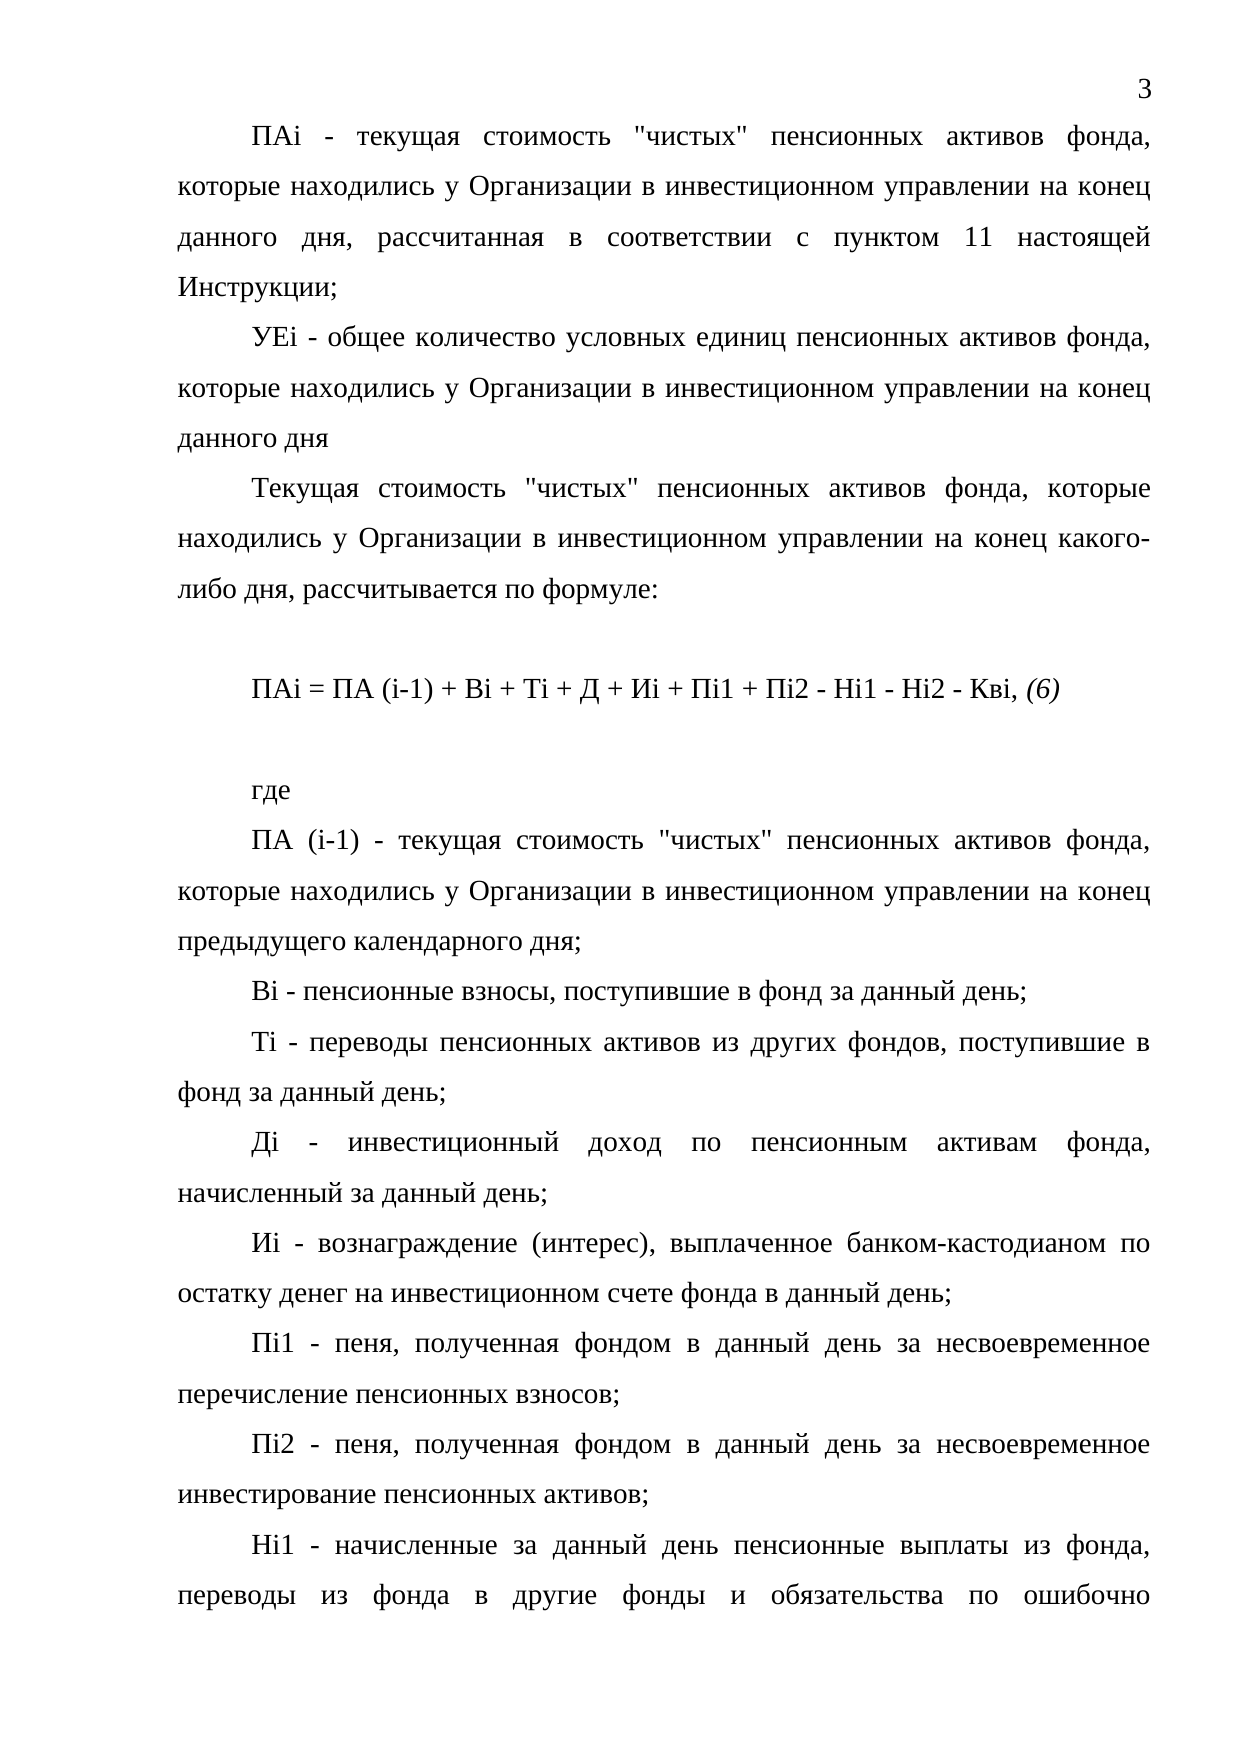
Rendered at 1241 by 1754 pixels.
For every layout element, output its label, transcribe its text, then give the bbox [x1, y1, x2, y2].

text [177, 1527, 1152, 1611]
text УЕі - общее количество условных единиц пенсионных активов фонда, которые находились у Организации в инвестиционном управлении на конец данного дня [177, 319, 1152, 453]
text Пі2 - пеня, полученная фондом в данный день за несвоевременное инвестирование пенсионных активов; [177, 1426, 1152, 1510]
text Ді - инвестиционный доход по пенсионным активам фонда, начисленный за данный день; [177, 1124, 1152, 1208]
text ПАі - текущая стоимость "чистых" пенсионных активов фонда, которые находились у Организации в инвестиционном управлении на конец данного дня, рассчитанная в соответствии с пунктом 11 настоящей Инструкции; [177, 118, 1152, 303]
text ПАі = ПА (і-1) + Bi + Ti + Д + Иі + Пі1 + Пі2 - Hi1 - Ні2 - Кві, (6) [177, 672, 1152, 705]
text где [177, 772, 1152, 806]
text Текущая стоимость "чистых" пенсионных активов фонда, которые находились у Организации в инвестиционном управлении на конец какого-либо дня, рассчитывается по формуле: [177, 470, 1152, 604]
text Пі1 - пеня, полученная фондом в данный день за несвоевременное перечисление пенсионных взносов; [177, 1326, 1152, 1409]
text Bi - пенсионные взносы, поступившие в фонд за данный день; [177, 973, 1152, 1007]
text Ti - переводы пенсионных активов из других фондов, поступившие в фонд за данный день; [177, 1024, 1152, 1108]
text ПА (і-1) - текущая стоимость "чистых" пенсионных активов фонда, которые находились у Организации в инвестиционном управлении на конец предыдущего календарного дня; [177, 822, 1152, 957]
text Иі - вознаграждение (интерес), выплаченное банком-кастодианом по остатку денег на инвестиционном счете фонда в данный день; [177, 1225, 1152, 1309]
